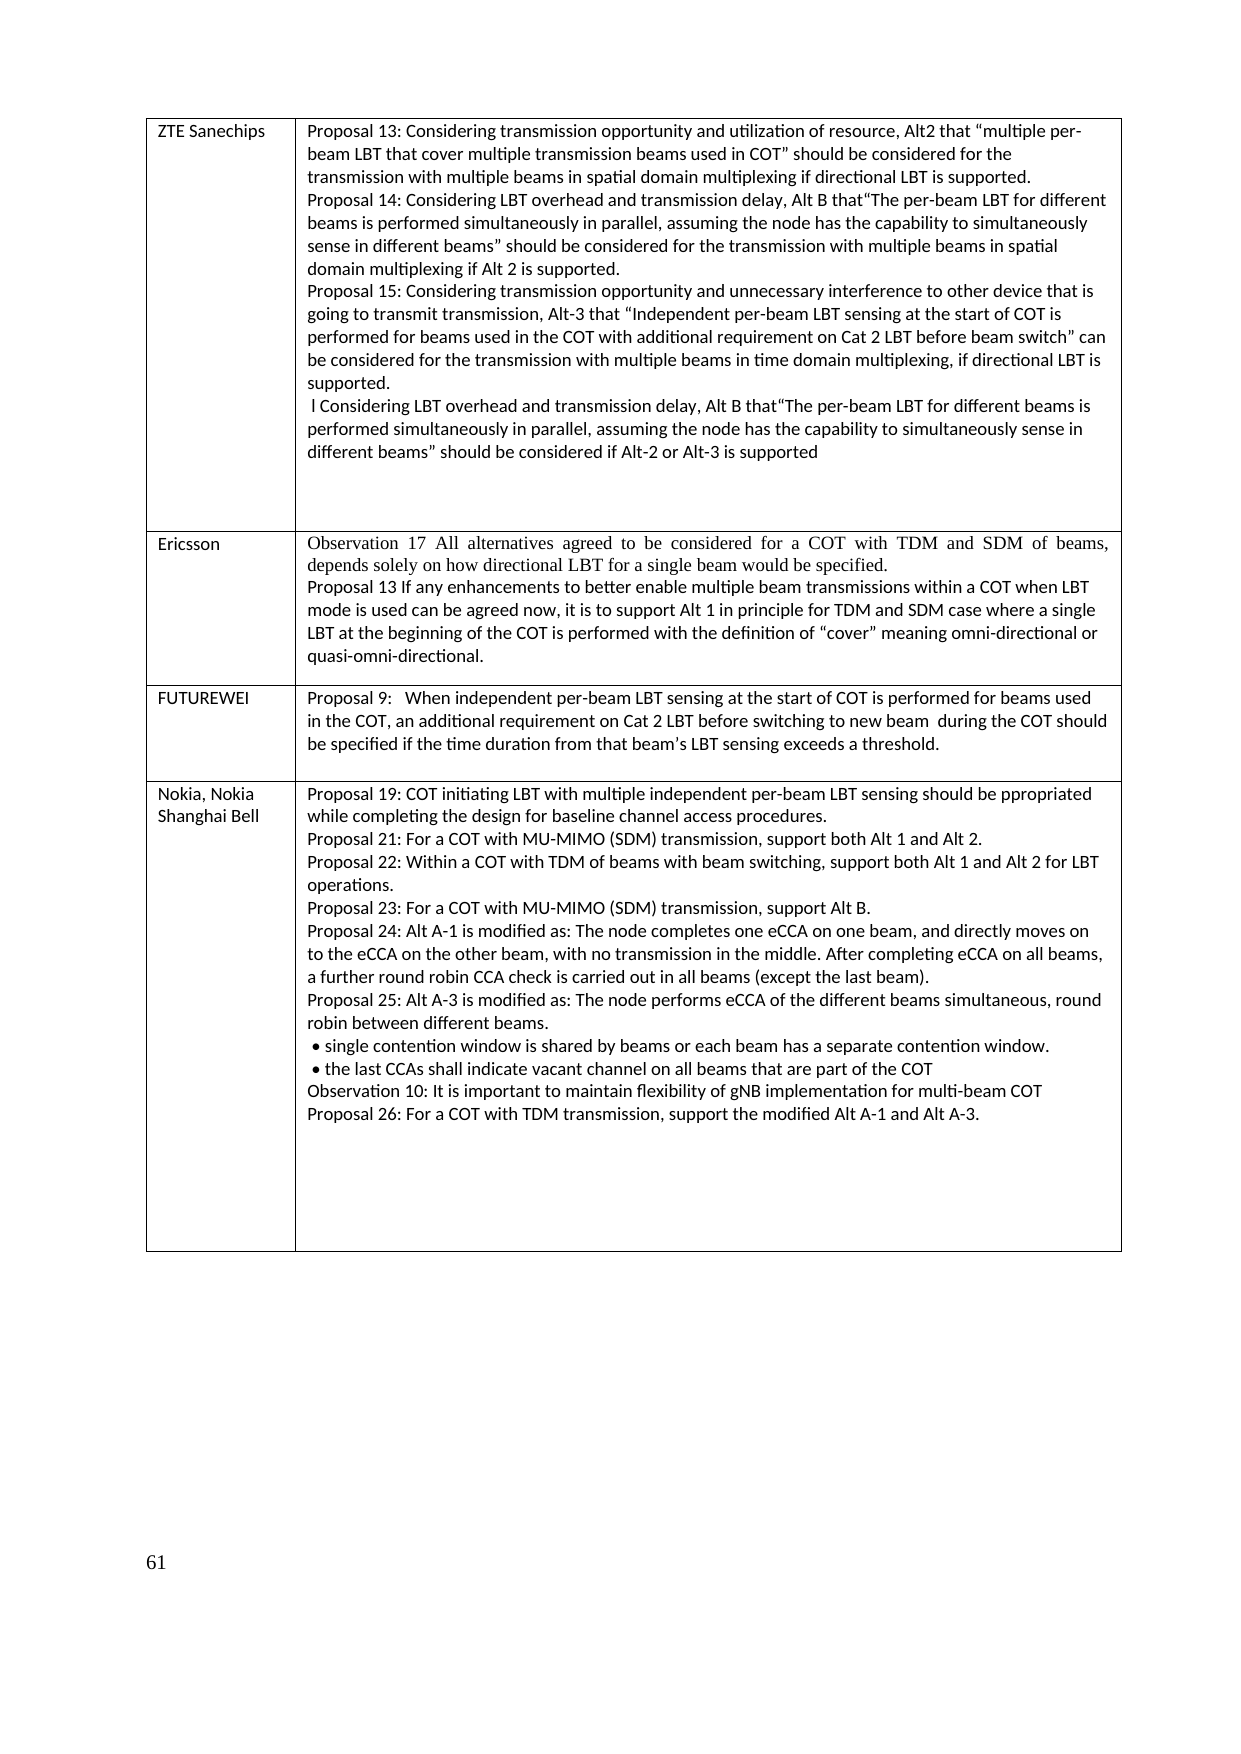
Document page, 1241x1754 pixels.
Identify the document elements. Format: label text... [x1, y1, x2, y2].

table_cell Proposal 9: When independent per-beam LBT sensing at the start of COT is performed for beams used in the COT, an additional requirement on Cat 2 LBT before switching to new beam during the COT should be specified if the time duration from that beam’s LBT sensing exceeds a threshold. [296, 686, 1121, 781]
table_cell Proposal 19: COT initiating LBT with multiple independent per-beam LBT sensing should be ppropriated while completing the design for baseline channel access procedures. Proposal 21: For a COT with MU-MIMO (SDM) transmission, support both Alt 1 and Alt 2. Proposal 22: Within a COT with TDM of beams with beam switching, support both Alt 1 and Alt 2 for LBT operations. Proposal 23: For a COT with MU-MIMO (SDM) transmission, support Alt B. Proposal 24: Alt A-1 is modified as: The node completes one eCCA on one beam, and directly moves on to the eCCA on the other beam, with no transmission in the middle. After completing eCCA on all beams, a further round robin CCA check is carried out in all beams (except the last beam). Proposal 25: Alt A-3 is modified as: The node performs eCCA of the different beams simultaneous, round robin between different beams. • single contention window is shared by beams or each beam has a separate contention window. • the last CCAs shall indicate vacant channel on all beams that are part of the COT Observation 10: It is important to maintain flexibility of gNB implementation for multi-beam COT Proposal 26: For a COT with TDM transmission, support the modified Alt A-1 and Alt A-3. [296, 782, 1121, 1251]
table_cell FUTUREWEI [147, 686, 295, 781]
table_cell Ericsson [147, 532, 295, 685]
table_cell ZTE Sanechips [147, 119, 295, 531]
table_cell Proposal 13: Considering transmission opportunity and utilization of resource, Alt2 that “multiple per-beam LBT that cover multiple transmission beams used in COT” should be considered for the transmission with multiple beams in spatial domain multiplexing if directional LBT is supported. Proposal 14: Considering LBT overhead and transmission delay, Alt B that“The per-beam LBT for different beams is performed simultaneously in parallel, assuming the node has the capability to simultaneously sense in different beams” should be considered for the transmission with multiple beams in spatial domain multiplexing if Alt 2 is supported. Proposal 15: Considering transmission opportunity and unnecessary interference to other device that is going to transmit transmission, Alt-3 that “Independent per-beam LBT sensing at the start of COT is performed for beams used in the COT with additional requirement on Cat 2 LBT before beam switch” can be considered for the transmission with multiple beams in time domain multiplexing, if directional LBT is supported. l Considering LBT overhead and transmission delay, Alt B that“The per-beam LBT for different beams is performed simultaneously in parallel, assuming the node has the capability to simultaneously sense in different beams” should be considered if Alt-2 or Alt-3 is supported [296, 119, 1121, 531]
table_cell Observation 17 All alternatives agreed to be considered for a COT with TDM and SDM of beams, depends solely on how directional LBT for a single beam would be specified. Proposal 13 If any enhancements to better enable multiple beam transmissions within a COT when LBT mode is used can be agreed now, it is to support Alt 1 in principle for TDM and SDM case where a single LBT at the beginning of the COT is performed with the definition of “cover” meaning omni-directional or quasi-omni-directional. [296, 532, 1121, 685]
table_cell Nokia, Nokia Shanghai Bell [147, 782, 295, 1251]
